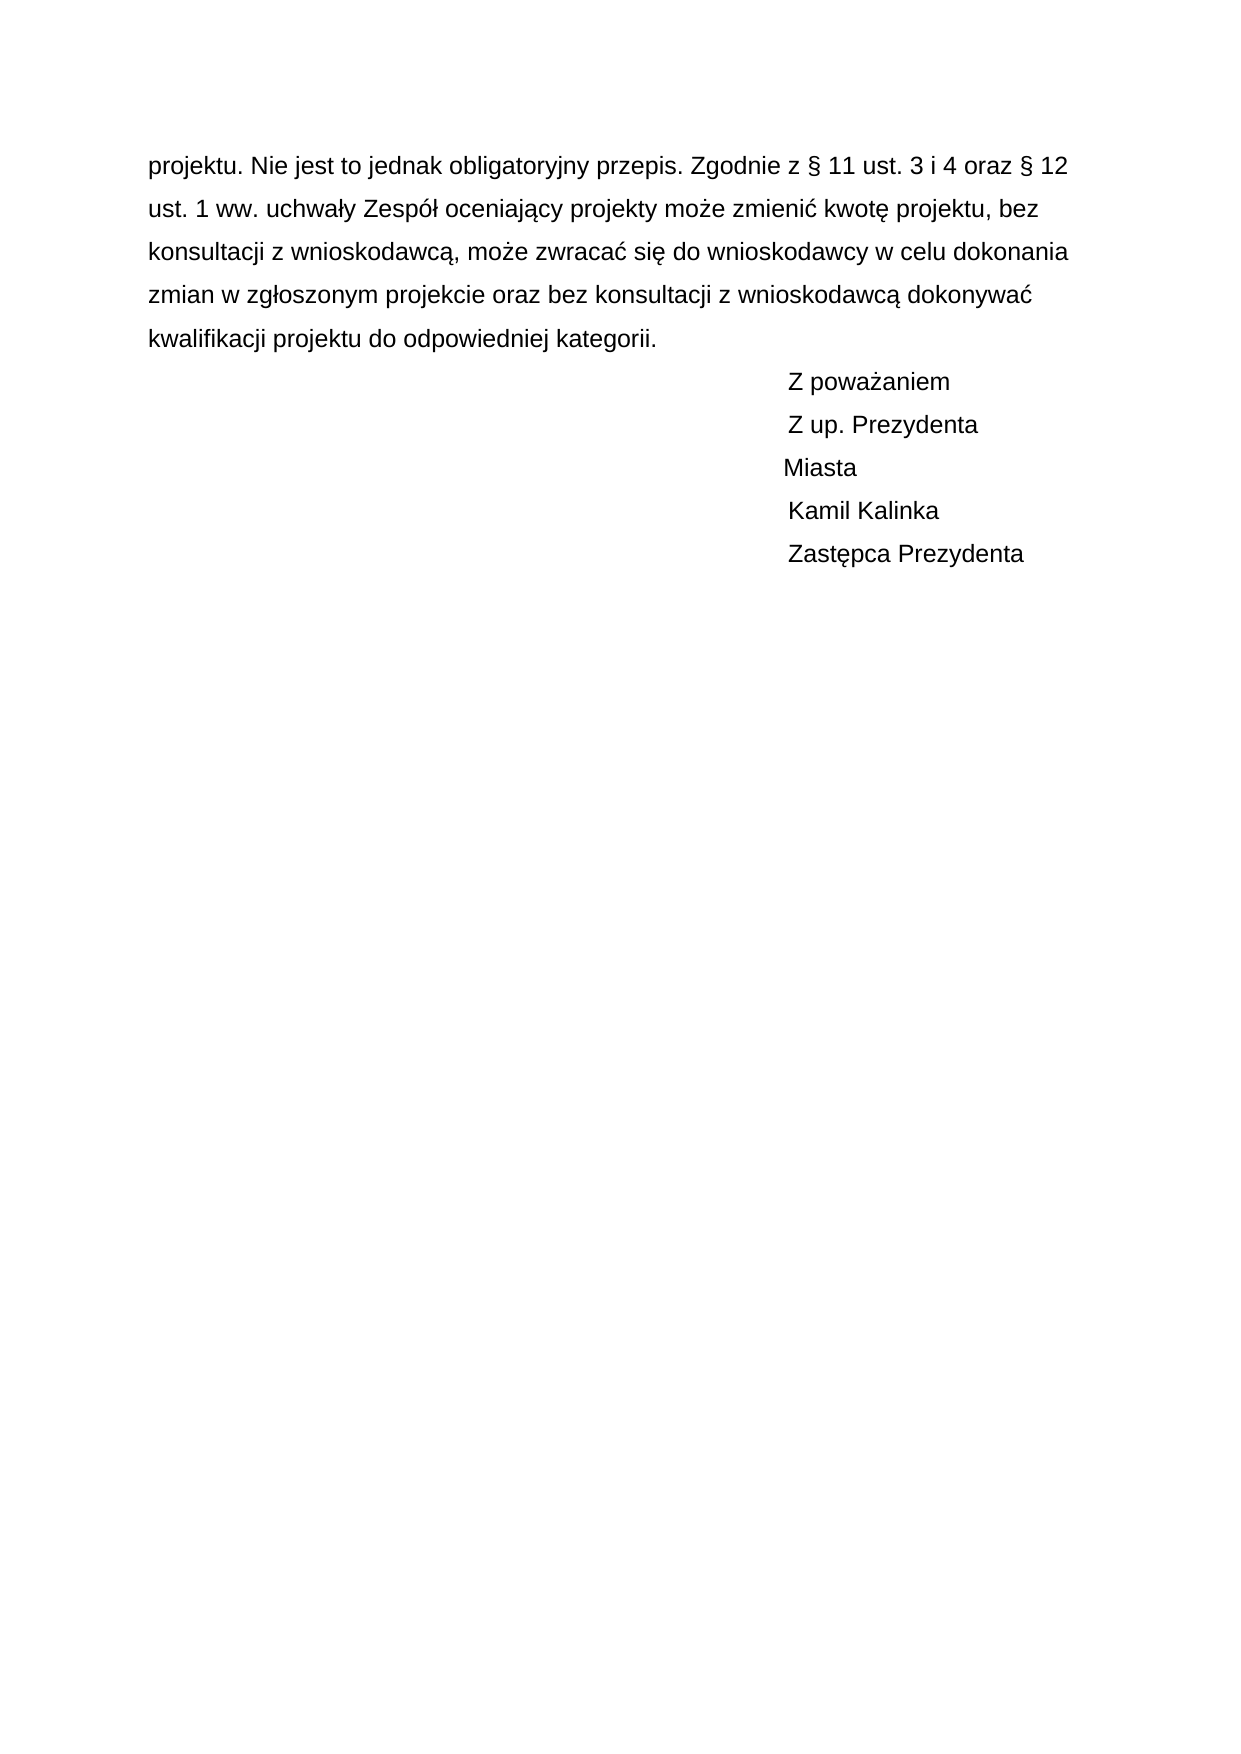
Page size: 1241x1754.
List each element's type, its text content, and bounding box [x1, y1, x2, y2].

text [148, 151, 1094, 352]
text Z up. Prezydenta Miasta [783, 410, 1039, 482]
text Kamil Kalinka [783, 496, 1039, 525]
text Zastępca Prezydenta [783, 539, 1039, 568]
text Z poważaniem [783, 367, 1039, 396]
